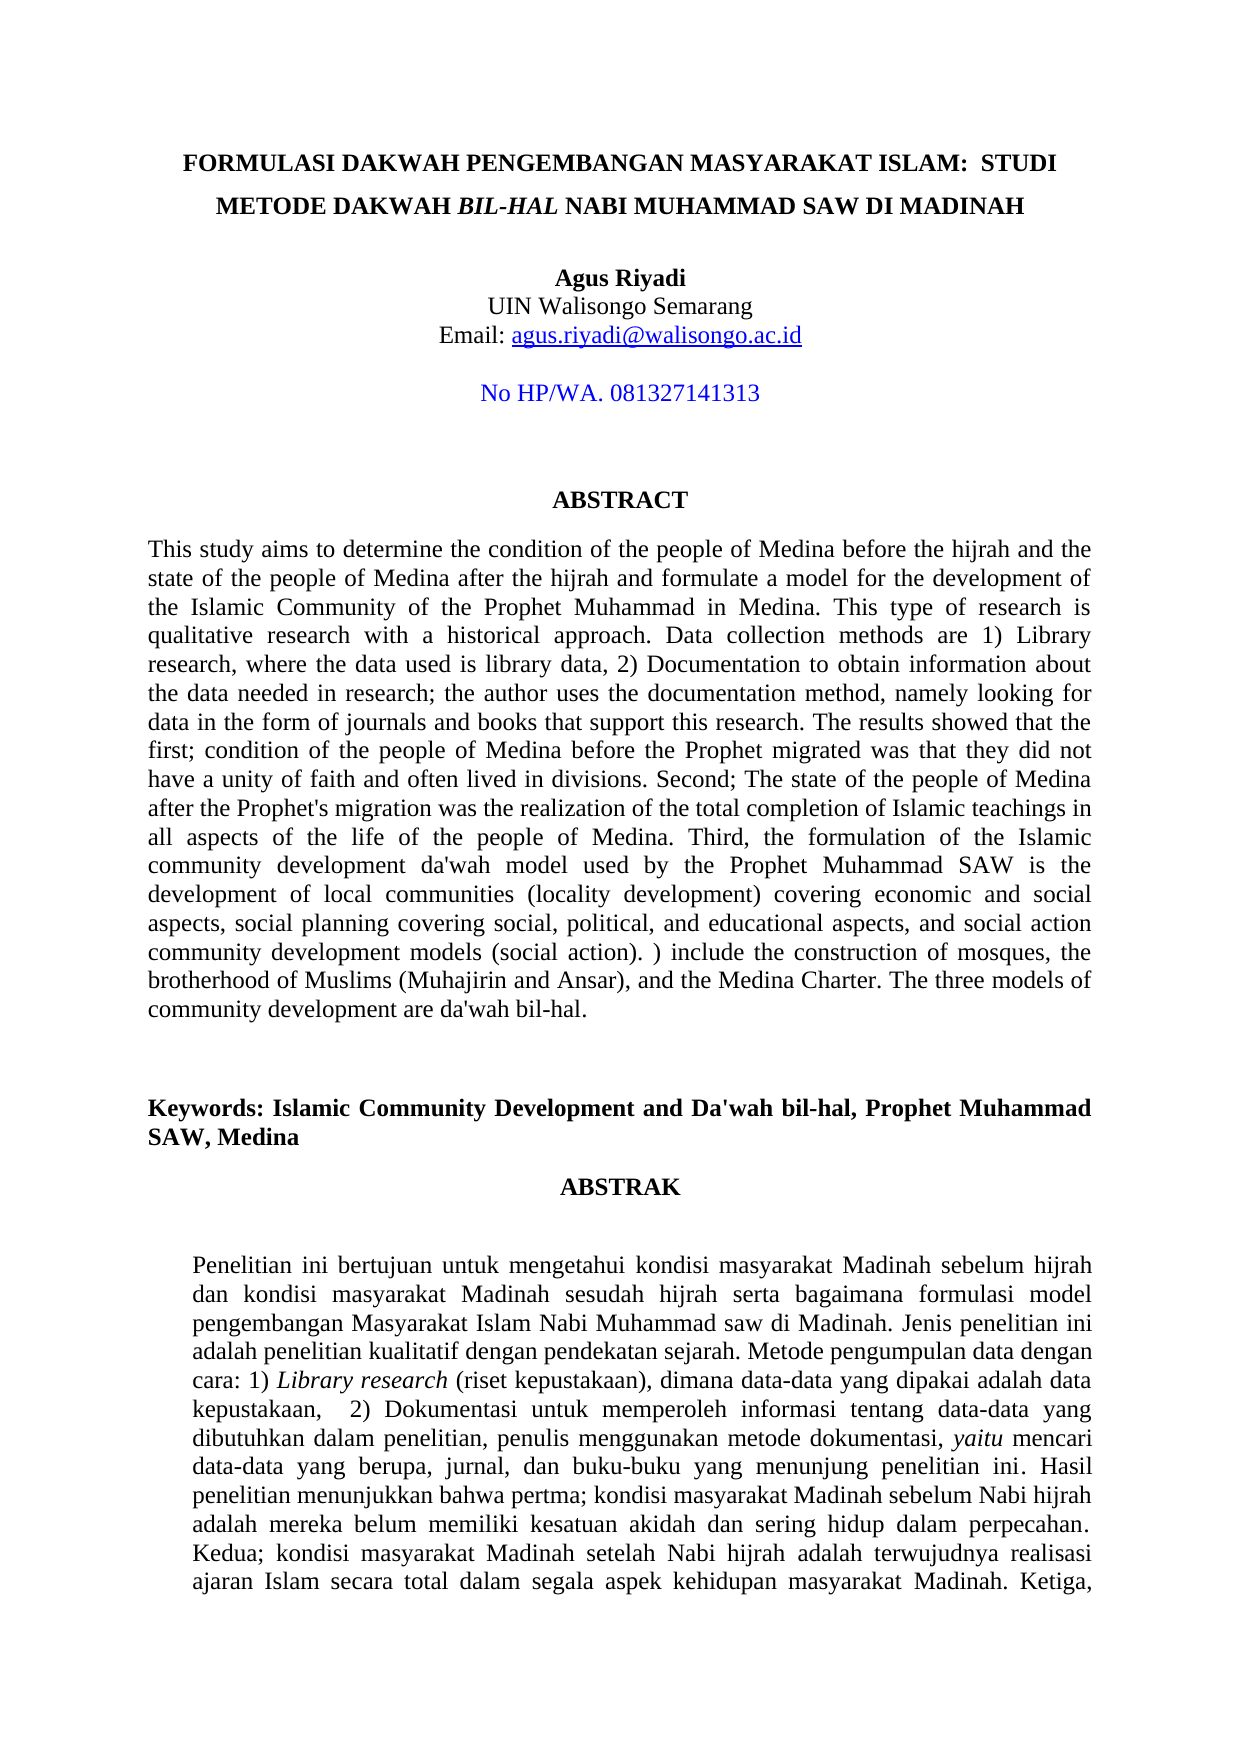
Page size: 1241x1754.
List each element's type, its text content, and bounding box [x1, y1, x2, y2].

text ABSTRACT [148, 485, 1092, 513]
text FORMULASI DAKWAH PENGEMBANGAN MASYARAKAT ISLAM: STUDI METODE DAKWAH BIL-HAL NABI MUHAMMAD SAW DI MADINAH [148, 148, 1092, 219]
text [192, 1250, 1092, 1595]
text Email: agus.riyadi@walisongo.ac.id [148, 320, 1092, 349]
text Keywords: Islamic Community Development and Da'wah bil-hal, Prophet Muhammad SAW, Medina [148, 1093, 1092, 1151]
text This study aims to determine the condition of the people of Medina before the hijrah and the state of the people of Medina after the hijrah and formulate a model for the development of the Islamic Community of the Prophet Muhammad in Medina. This type of research is qualitative research with a historical approach. Data collection methods are 1) Library research, where the data used is library data, 2) Documentation to obtain information about the data needed in research; the author uses the documentation method, namely looking for data in the form of journals and books that support this research. The results showed that the first; condition of the people of Medina before the Prophet migrated was that they did not have a unity of faith and often lived in divisions. Second; The state of the people of Medina after the Prophet's migration was the realization of the total completion of Islamic teachings in all aspects of the life of the people of Medina. Third, the formulation of the Islamic community development da'wah model used by the Prophet Muhammad SAW is the development of local communities (locality development) covering economic and social aspects, social planning covering social, political, and educational aspects, and social action community development models (social action). ) include the construction of mosques, the brotherhood of Muslims (Muhajirin and Ansar), and the Medina Charter. The three models of community development are da'wah bil-hal. [148, 534, 1092, 1023]
text No HP/WA. 081327141313 [148, 378, 1092, 406]
text ABSTRAK [148, 1172, 1092, 1201]
text UIN Walisongo Semarang [148, 291, 1092, 320]
text Agus Riyadi [148, 263, 1092, 291]
